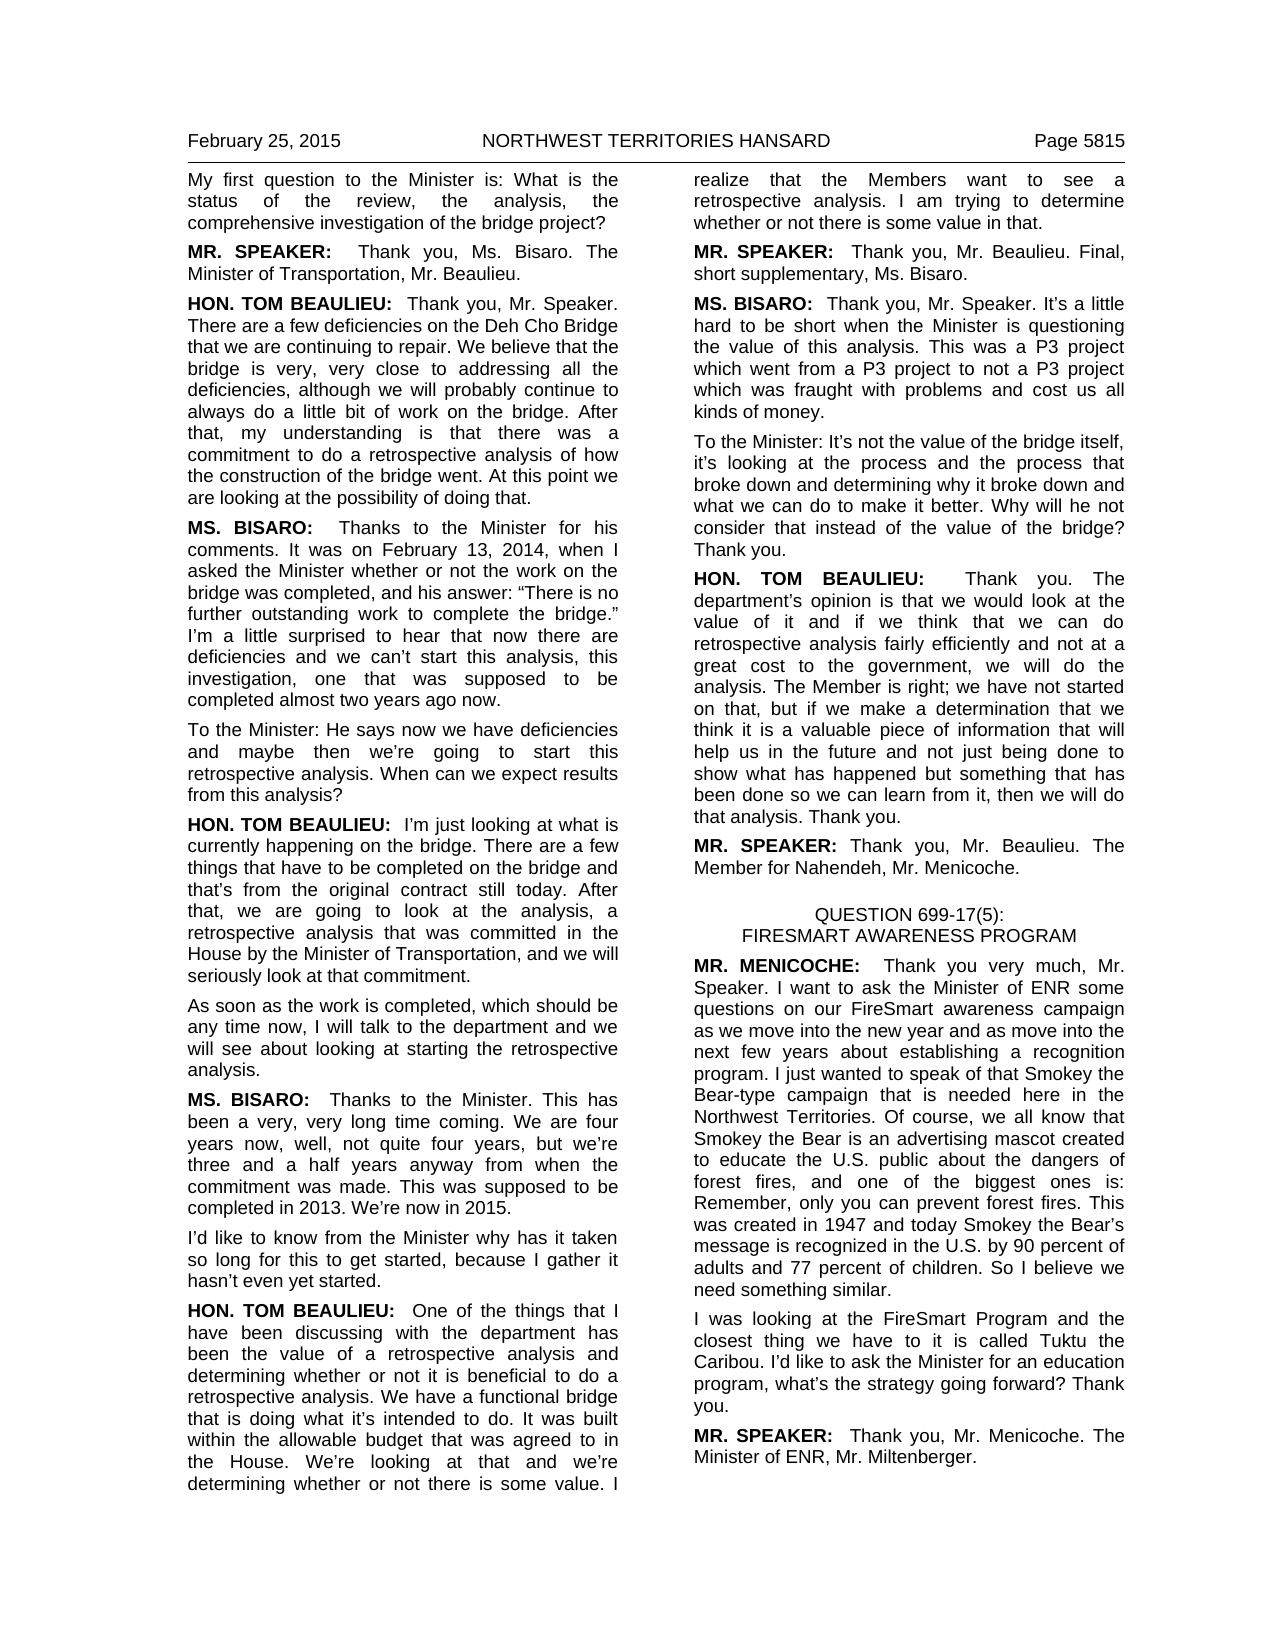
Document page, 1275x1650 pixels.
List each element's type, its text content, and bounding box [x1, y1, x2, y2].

text HON. TOM BEAULIEU: I’m just looking at what is currently happening on the bridge. There are a few things that have to be completed on the bridge and that’s from the original contract still today. After that, we are going to look at the analysis, a retrospective analysis that was committed in the House by the Minister of Transportation, and we will seriously look at that commitment. [187, 814, 619, 986]
text MS. BISARO: Thanks to the Minister for his comments. It was on February 13, 2014, when I asked the Minister whether or not the work on the bridge was completed, and his answer: “There is no further outstanding work to complete the bridge.” I’m a little surprised to hear that now there are deficiencies and we can’t start this analysis, this investigation, one that was supposed to be completed almost two years ago now. [187, 517, 619, 711]
text MS. BISARO: Thank you, Mr. Speaker. It’s a little hard to be short when the Minister is questioning the value of this analysis. This was a P3 project which went from a P3 project to not a P3 project which was fraught with problems and cost us all kinds of money. [694, 293, 1125, 422]
text MR. SPEAKER: Thank you, Mr. Menicoche. The Minister of ENR, Mr. Miltenberger. [694, 1424, 1125, 1467]
text I was looking at the FireSmart Program and the closest thing we have to it is called Tuktu the Caribou. I’d like to ask the Minister for an education program, what’s the strategy going forward? Thank you. [694, 1308, 1125, 1416]
text MR. MENICOCHE: Thank you very much, Mr. Speaker. I want to ask the Minister of ENR some questions on our FireSmart awareness campaign as we move into the new year and as move into the next few years about establishing a recognition program. I just wanted to speak of that Smokey the Bear-type campaign that is needed here in the Northwest Territories. Of course, we all know that Smokey the Bear is an advertising mascot created to educate the U.S. public about the dangers of forest fires, and one of the biggest ones is: Remember, only you can prevent forest fires. This was created in 1947 and today Smokey the Bear’s message is recognized in the U.S. by 90 percent of adults and 77 percent of children. So I believe we need something similar. [694, 955, 1125, 1300]
text HON. TOM BEAULIEU: One of the things that I have been discussing with the department has been the value of a retrospective analysis and determining whether or not it is beneficial to do a retrospective analysis. We have a functional bridge that is doing what it’s intended to do. It was built within the allowable budget that was agreed to in the House. We’re looking at that and we’re determining whether or not there is some value. I realize that the Members want to see a retrospective analysis. I am trying to determine whether or not there is some value in that. [187, 1300, 619, 1494]
text MR. SPEAKER: Thank you, Ms. Bisaro. The Minister of Transportation, Mr. Beaulieu. [187, 241, 619, 284]
text I’d like to know from the Minister why has it taken so long for this to get started, because I gather it hasn’t even yet started. [187, 1227, 619, 1292]
text MS. BISARO: Thanks to the Minister. This has been a very, very long time coming. We are four years now, well, not quite four years, but we’re three and a half years anyway from when the commitment was made. This was supposed to be completed in 2013. We’re now in 2015. [187, 1089, 619, 1218]
text My first question to the Minister is: What is the status of the review, the analysis, the comprehensive investigation of the bridge project? [187, 168, 619, 233]
text To the Minister: It’s not the value of the bridge itself, it’s looking at the process and the process that broke down and determining why it broke down and what we can do to make it better. Why will he not consider that instead of the value of the bridge? Thank you. [694, 431, 1125, 560]
subtitle QUESTION 699-17(5): FIRESMART AWARENESS PROGRAM [694, 903, 1125, 947]
text HON. TOM BEAULIEU: Thank you. The department’s opinion is that we would look at the value of it and if we think that we can do retrospective analysis fairly efficiently and not at a great cost to the government, we will do the analysis. The Member is right; we have not started on that, but if we make a determination that we think it is a valuable piece of information that will help us in the future and not just being done to show what has happened but something that has been done so we can learn from it, then we will do that analysis. Thank you. [694, 568, 1125, 827]
text To the Minister: He says now we have deficiencies and maybe then we’re going to start this retrospective analysis. When can we expect results from this analysis? [187, 719, 619, 805]
text MR. SPEAKER: Thank you, Mr. Beaulieu. Final, short supplementary, Ms. Bisaro. [694, 241, 1125, 284]
text MR. SPEAKER: Thank you, Mr. Beaulieu. The Member for Nahendeh, Mr. Menicoche. [694, 835, 1125, 878]
text As soon as the work is completed, which should be any time now, I will talk to the department and we will see about looking at starting the retrospective analysis. [187, 994, 619, 1081]
text HON. TOM BEAULIEU: Thank you, Mr. Speaker. There are a few deficiencies on the Deh Cho Bridge that we are continuing to repair. We believe that the bridge is very, very close to addressing all the deficiencies, although we will probably continue to always do a little bit of work on the bridge. After that, my understanding is that there was a commitment to do a retrospective analysis of how the construction of the bridge went. At this point we are looking at the possibility of doing that. [187, 293, 619, 508]
